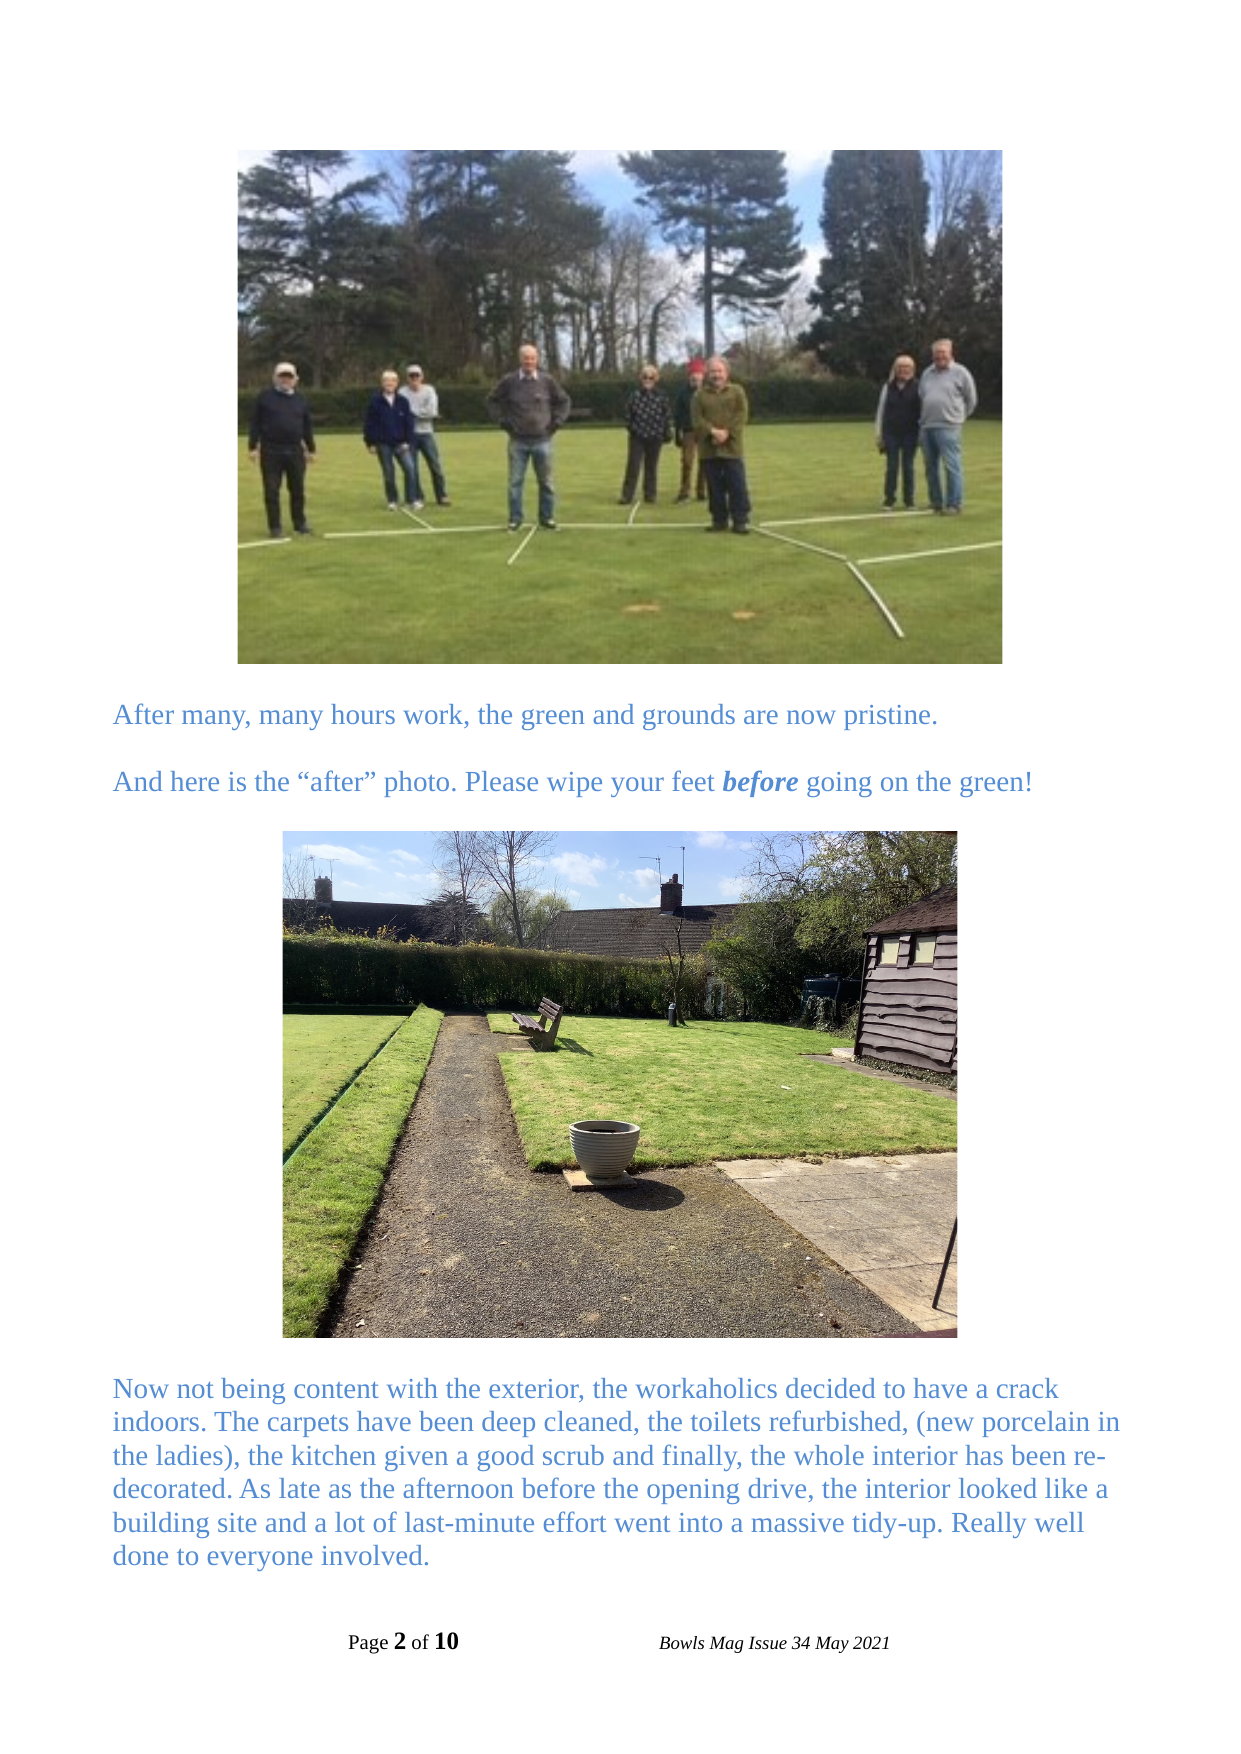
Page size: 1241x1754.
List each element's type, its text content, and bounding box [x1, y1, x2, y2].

picture [282, 831, 958, 1338]
title After many, many hours work, the green and grounds are now pristine. [112, 697, 1128, 730]
title Now not being content with the exterior, the workaholics decided to have a crack indoors. The carpets have been deep cleaned, the toilets refurbished, (new porcelain in the ladies), the kitchen given a good scrub and finally, the whole interior has been re-decorated. As late as the afternoon before the opening drive, the interior looked like a building site and a lot of last-minute effort went into a massive tidy-up. Really well done to everyone involved. [112, 1371, 1128, 1572]
title And here is the “after” photo. Please wipe your feet before going on the green! [112, 764, 1128, 797]
picture [237, 150, 1003, 664]
